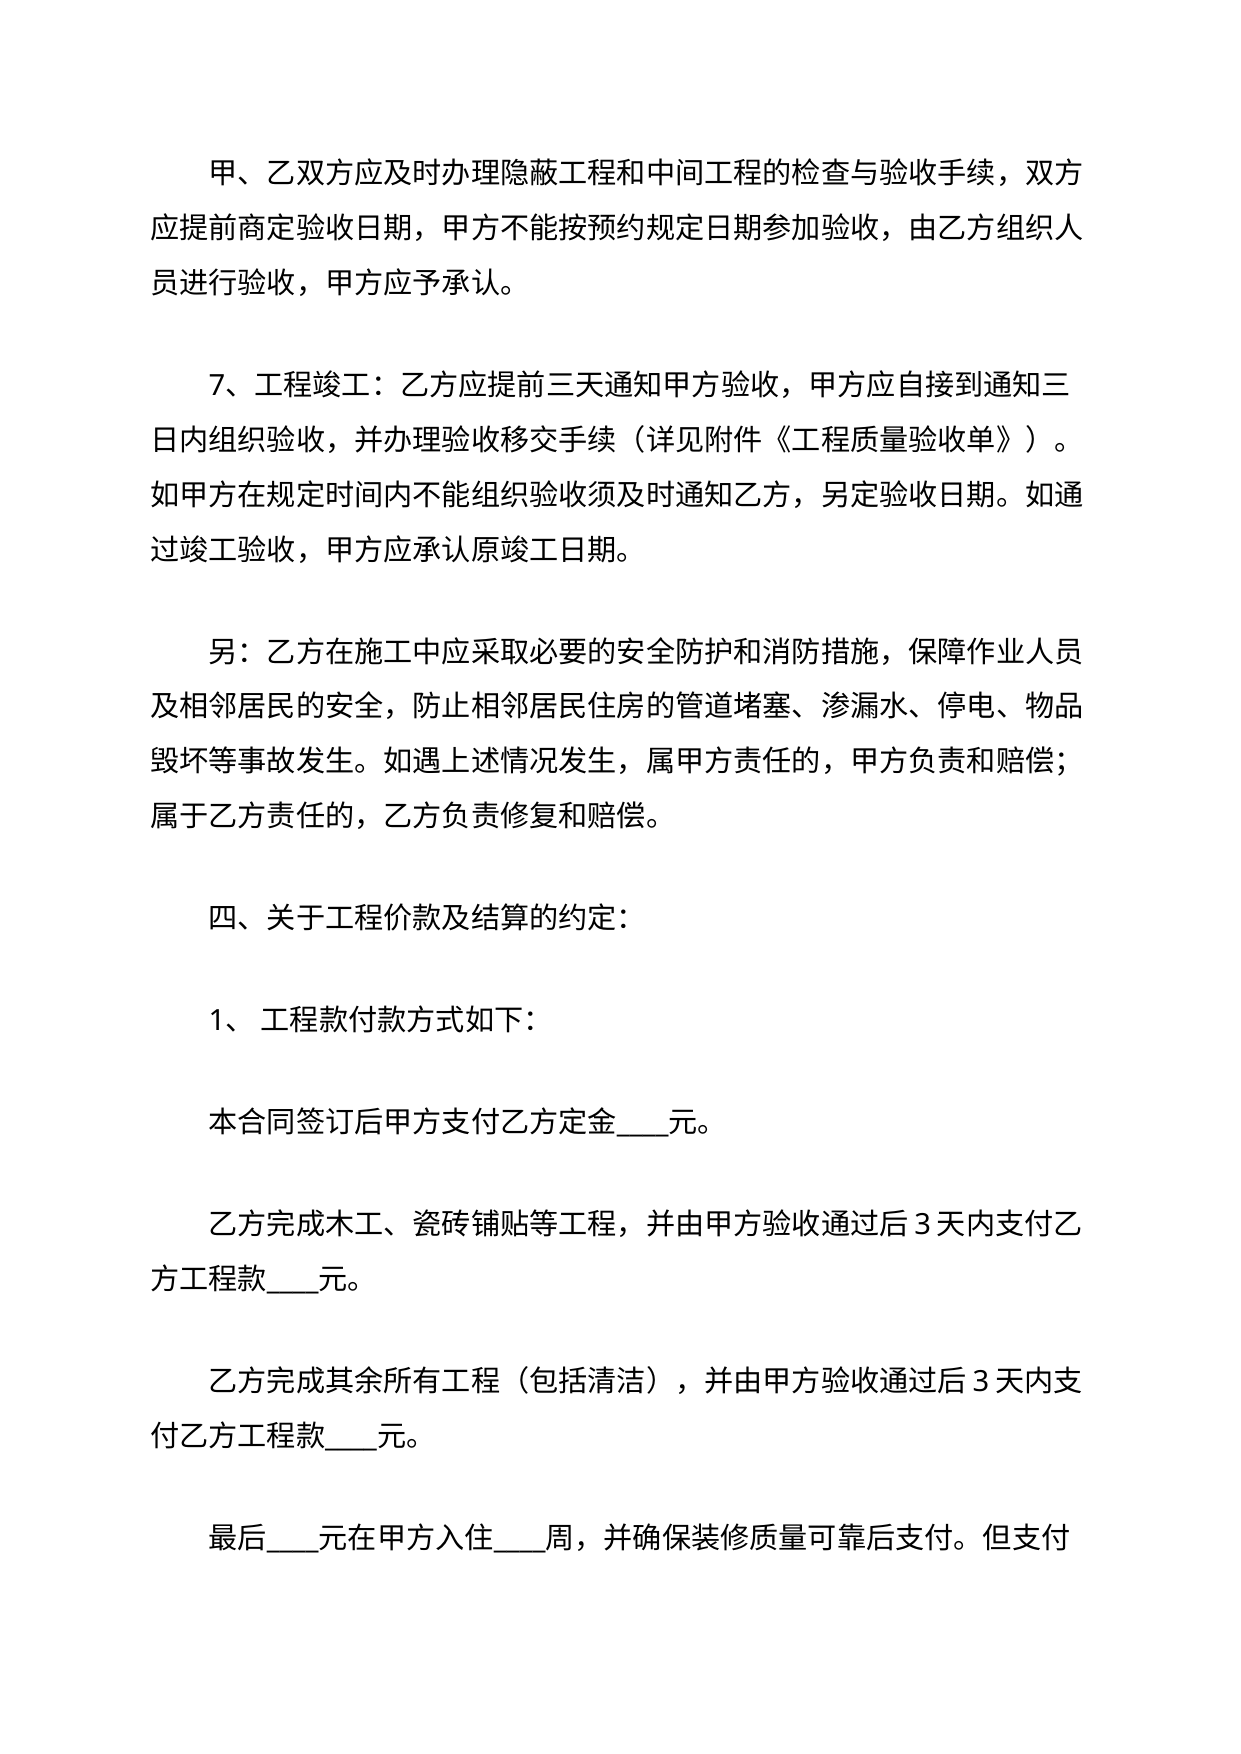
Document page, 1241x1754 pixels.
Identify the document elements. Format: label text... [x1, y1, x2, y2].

text 乙方完成木工、瓷砖铺贴等工程，并由甲方验收通过后3天内支付乙方工程款____元。 [150, 1200, 1090, 1298]
text 1、 工程款付款方式如下： [150, 996, 1090, 1039]
text 7、工程竣工：乙方应提前三天通知甲方验收，甲方应自接到通知三日内组织验收，并办理验收移交手续（详见附件《工程质量验收单》）。如甲方在规定时间内不能组织验收须及时通知乙方，另定验收日期。如通过竣工验收，甲方应承认原竣工日期。 [150, 362, 1090, 569]
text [150, 1514, 1090, 1557]
text 本合同签订后甲方支付乙方定金____元。 [150, 1098, 1090, 1141]
text 另：乙方在施工中应采取必要的安全防护和消防措施，保障作业人员及相邻居民的安全，防止相邻居民住房的管道堵塞、渗漏水、停电、物品毁坏等事故发生。如遇上述情况发生，属甲方责任的，甲方负责和赔偿；属于乙方责任的，乙方负责修复和赔偿。 [150, 628, 1090, 835]
text 四、关于工程价款及结算的约定： [150, 894, 1090, 937]
text 甲、乙双方应及时办理隐蔽工程和中间工程的检查与验收手续，双方应提前商定验收日期，甲方不能按预约规定日期参加验收，由乙方组织人员进行验收，甲方应予承认。 [150, 150, 1090, 302]
text 乙方完成其余所有工程（包括清洁），并由甲方验收通过后3天内支付乙方工程款____元。 [150, 1357, 1090, 1455]
